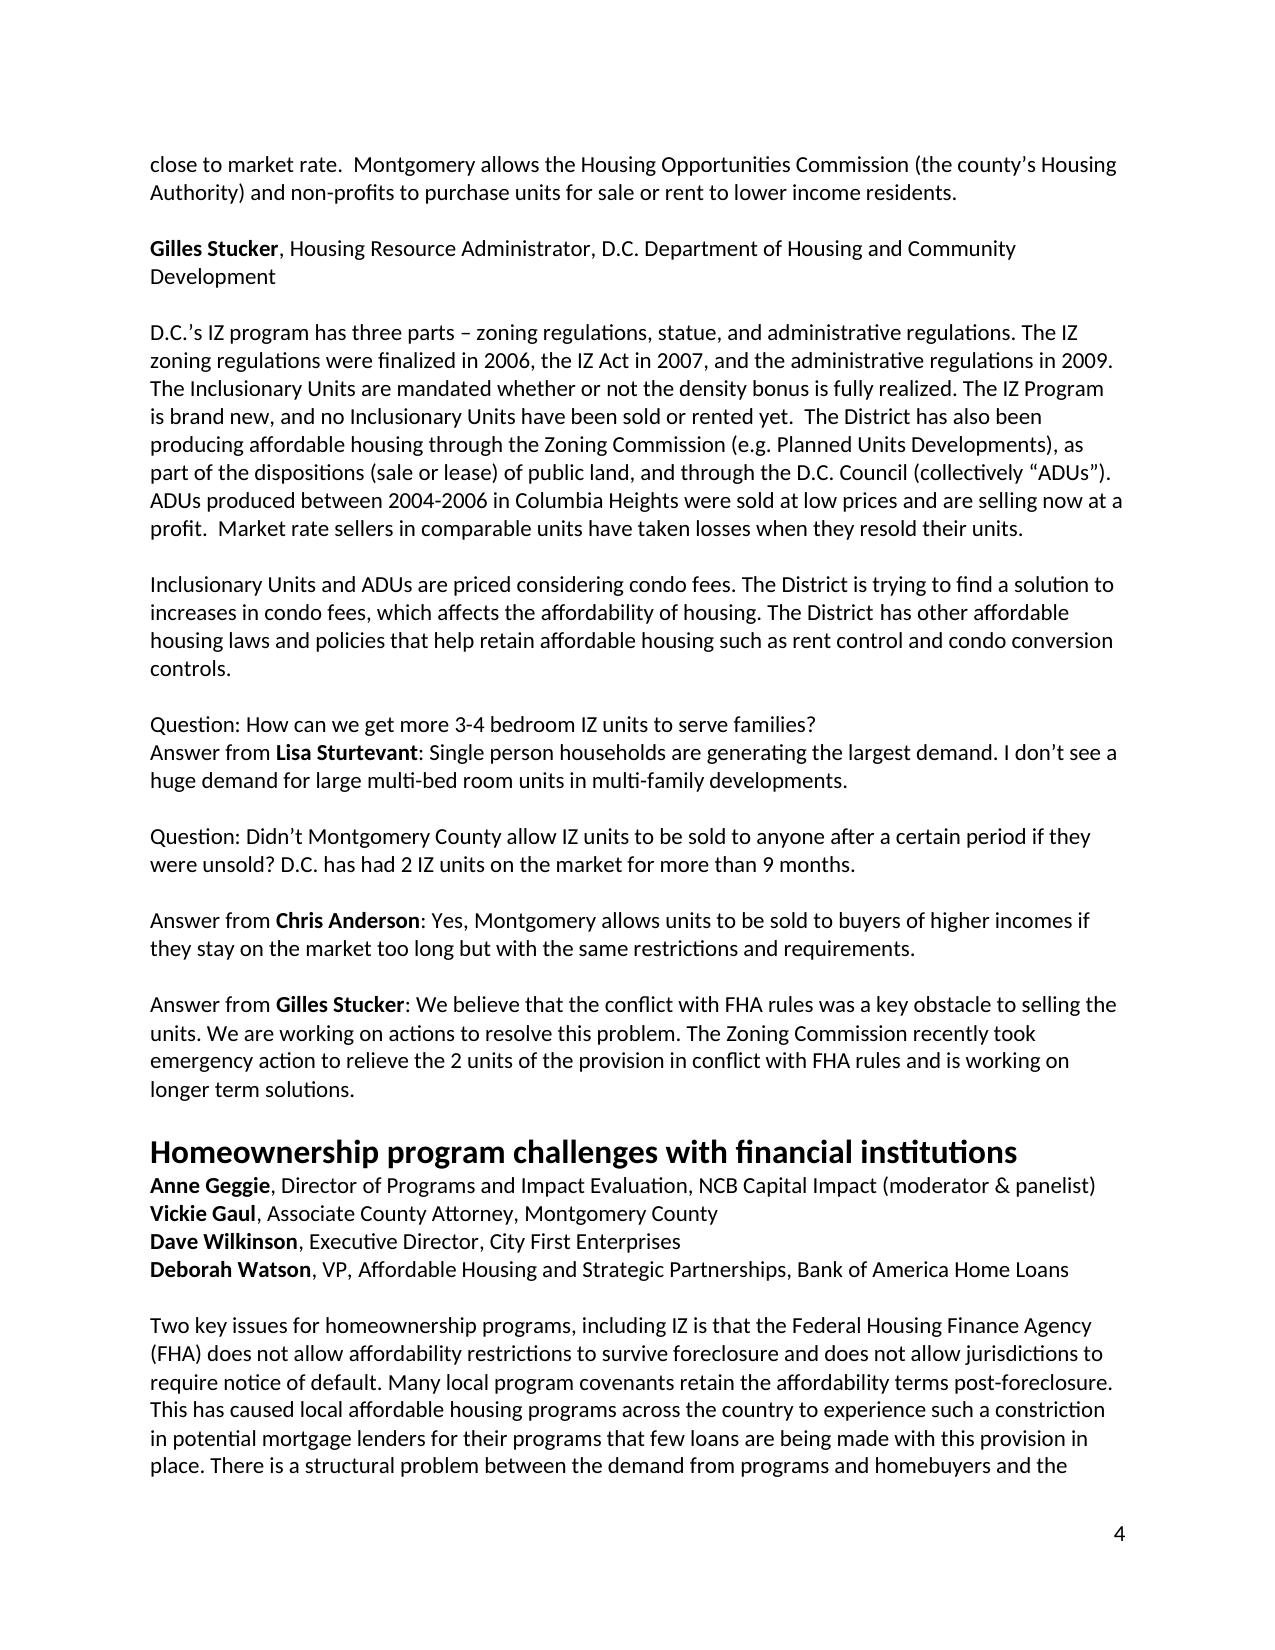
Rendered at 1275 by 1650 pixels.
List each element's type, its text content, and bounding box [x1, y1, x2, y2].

text Question: How can we get more 3-4 bedroom IZ units to serve families? [150, 710, 1125, 738]
text Answer from Lisa Sturtevant: Single person households are generating the largest demand. I don’t see a huge demand for large multi-bed room units in multi-family developments. [150, 738, 1125, 794]
text Gilles Stucker, Housing Resource Administrator, D.C. Department of Housing and Community Development [150, 234, 1125, 290]
text Deborah Watson, VP, Affordable Housing and Strategic Partnerships, Bank of America Home Loans [150, 1256, 1125, 1283]
text Answer from Gilles Stucker: We believe that the conflict with FHA rules was a key obstacle to selling the units. We are working on actions to resolve this problem. The Zoning Commission recently took emergency action to relieve the 2 units of the provision in conflict with FHA rules and is working on longer term solutions. [150, 991, 1125, 1103]
text Anne Geggie, Director of Programs and Impact Evaluation, NCB Capital Impact (moderator & panelist) [150, 1171, 1125, 1199]
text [150, 150, 1125, 206]
text D.C.’s IZ program has three parts – zoning regulations, statue, and administrative regulations. The IZ zoning regulations were finalized in 2006, the IZ Act in 2007, and the administrative regulations in 2009. The Inclusionary Units are mandated whether or not the density bonus is fully realized. The IZ Program is brand new, and no Inclusionary Units have been sold or rented yet. The District has also been producing affordable housing through the Zoning Commission (e.g. Planned Units Developments), as part of the dispositions (sale or lease) of public land, and through the D.C. Council (collectively “ADUs”). ADUs produced between 2004-2006 in Columbia Heights were sold at low prices and are selling now at a profit. Market rate sellers in comparable units have taken losses when they resold their units. [150, 318, 1125, 542]
list Vickie Gaul, Associate County Attorney, Montgomery County [150, 1199, 1125, 1227]
text Homeownership program challenges with financial institutions [150, 1131, 1125, 1171]
text Answer from Chris Anderson: Yes, Montgomery allows units to be sold to buyers of higher incomes if they stay on the market too long but with the same restrictions and requirements. [150, 907, 1125, 963]
text Dave Wilkinson, Executive Director, City First Enterprises [150, 1227, 1125, 1256]
text Inclusionary Units and ADUs are priced considering condo fees. The District is trying to find a solution to increases in condo fees, which affects the affordability of housing. The District has other affordable housing laws and policies that help retain affordable housing such as rent control and condo conversion controls. [150, 570, 1125, 682]
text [150, 1312, 1125, 1480]
text Question: Didn’t Montgomery County allow IZ units to be sold to anyone after a certain period if they were unsold? D.C. has had 2 IZ units on the market for more than 9 months. [150, 822, 1125, 878]
